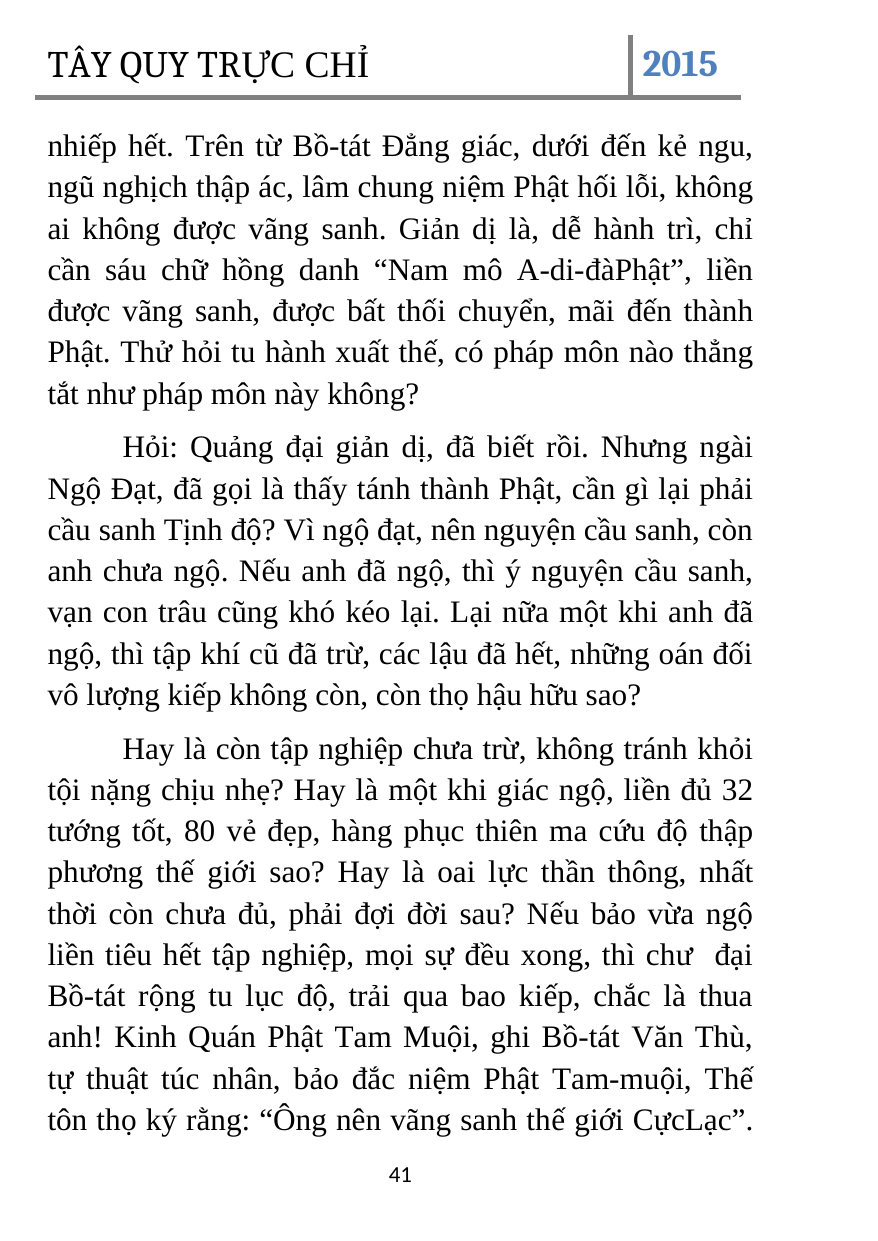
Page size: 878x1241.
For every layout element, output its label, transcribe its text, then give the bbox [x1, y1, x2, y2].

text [47, 127, 753, 411]
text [47, 730, 753, 1137]
text Hỏi: Quảng đại giản dị, đã biết rồi. Nhưng ngài Ngộ Đạt, đã gọi là thấy tánh thành Phật, cần gì lại phải cầu sanh Tịnh độ? Vì ngộ đạt, nên nguyện cầu sanh, còn anh chưa ngộ. Nếu anh đã ngộ, thì ý nguyện cầu sanh, vạn con trâu cũng khó kéo lại. Lại nữa một khi anh đã ngộ, thì tập khí cũ đã trừ, các lậu đã hết, những oán đối vô lượng kiếp không còn, còn thọ hậu hữu sao? [47, 429, 753, 712]
